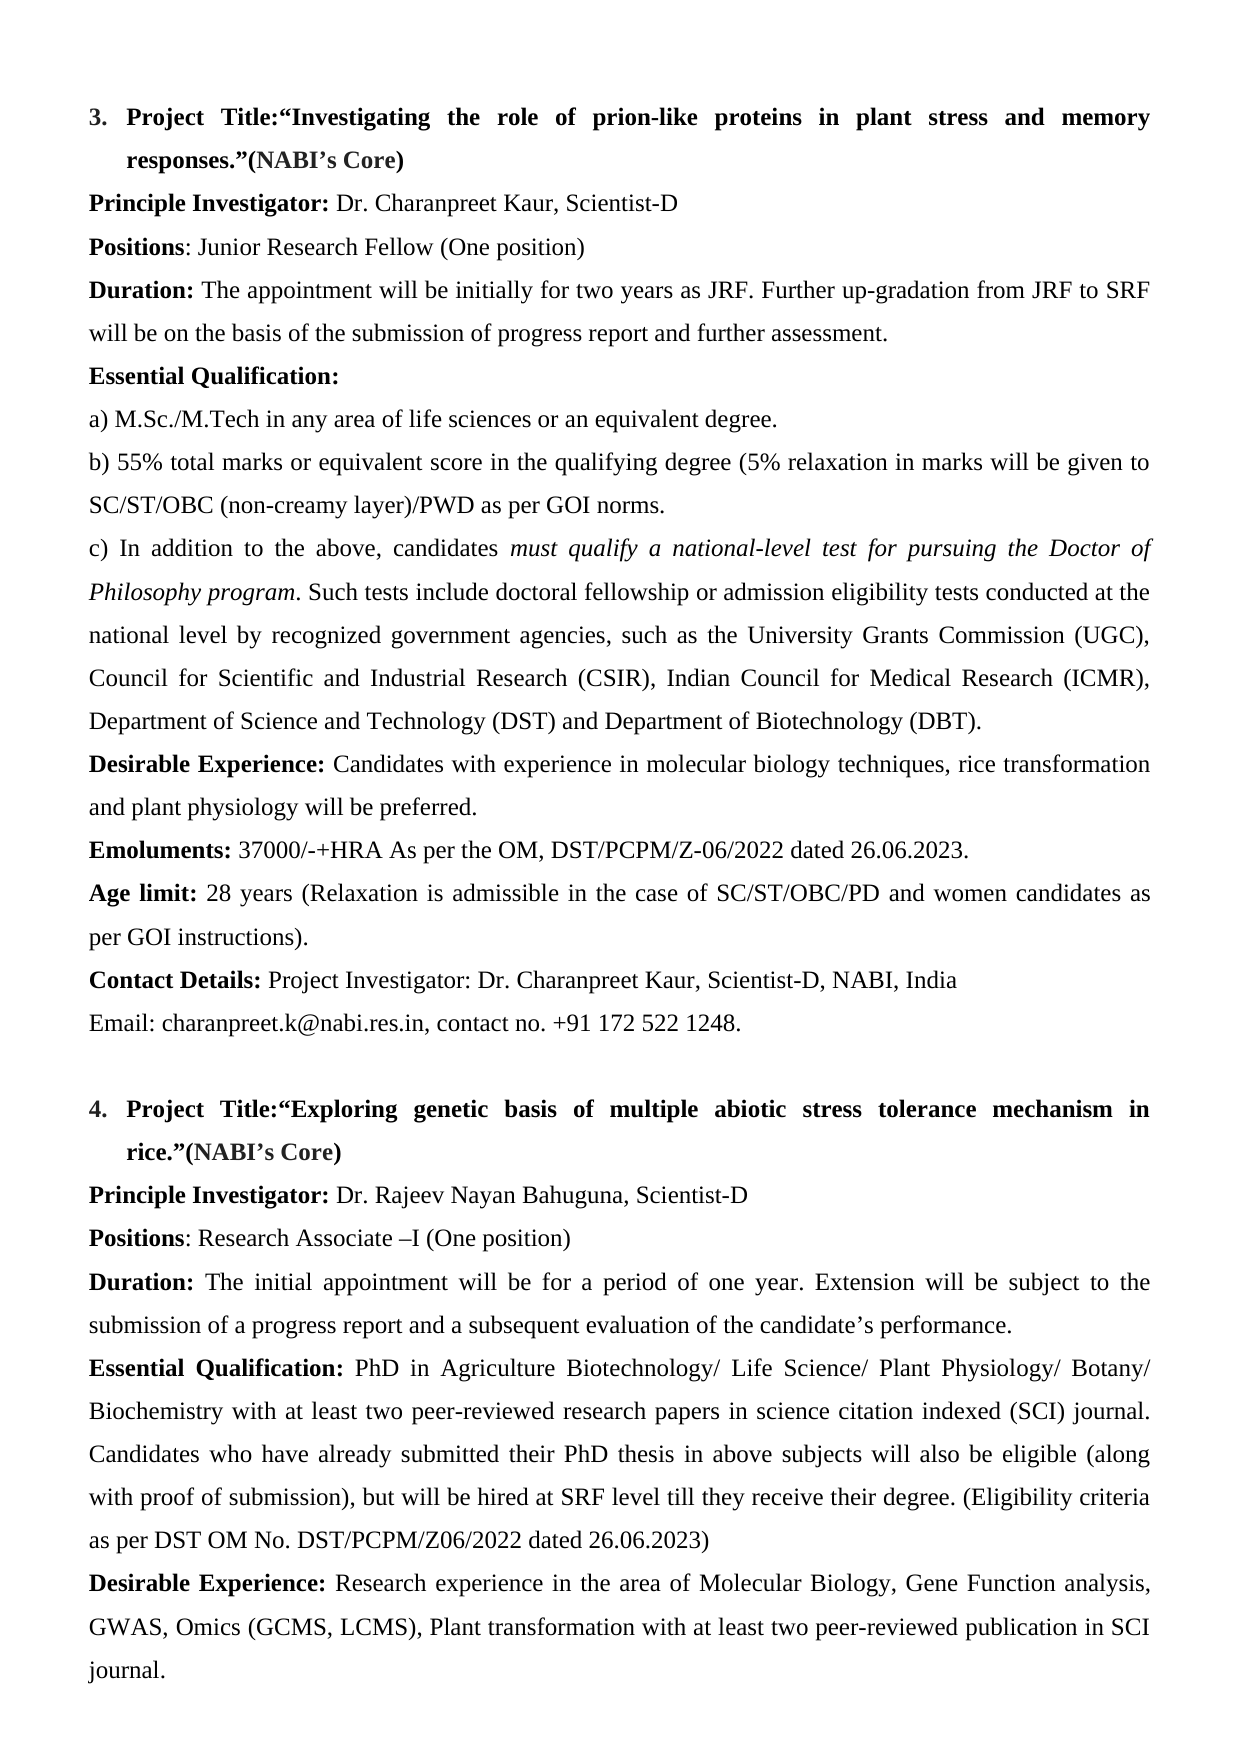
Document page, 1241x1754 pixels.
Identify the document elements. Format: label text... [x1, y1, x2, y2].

text Desirable Experience: Research experience in the area of Molecular Biology, Gene Function analysis, GWAS, Omics (GCMS, LCMS), Plant transformation with at least two peer-reviewed publication in SCI journal. [89, 1568, 1152, 1683]
subtitle Project Title:“Exploring genetic basis of multiple abiotic stress tolerance mechanism in rice.”(NABI’s Core) [89, 1094, 1152, 1166]
text Essential Qualification: PhD in Agriculture Biotechnology/ Life Science/ Plant Physiology/ Botany/ Biochemistry with at least two peer-reviewed research papers in science citation indexed (SCI) journal. Candidates who have already submitted their PhD thesis in above subjects will also be eligible (along with proof of submission), but will be hired at SRF level till they receive their degree. (Eligibility criteria as per DST OM No. DST/PCPM/Z06/2022 dated 26.06.2023) [89, 1353, 1152, 1554]
subtitle Principle Investigator: Dr. Charanpreet Kaur, Scientist-D [89, 188, 1152, 217]
text Age limit: 28 years (Relaxation is admissible in the case of SC/ST/OBC/PD and women candidates as per GOI instructions). [89, 878, 1152, 950]
text Contact Details: Project Investigator: Dr. Charanpreet Kaur, Scientist-D, NABI, India [89, 965, 1152, 993]
text Email: charanpreet.k@nabi.res.in, contact no. +91 172 522 1248. [89, 1008, 1152, 1037]
subtitle Principle Investigator: Dr. Rajeev Nayan Bahuguna, Scientist-D [89, 1180, 1152, 1209]
subtitle Duration: The appointment will be initially for two years as JRF. Further up-gradation from JRF to SRF will be on the basis of the submission of progress report and further assessment. [89, 275, 1152, 347]
text b) 55% total marks or equivalent score in the qualifying degree (5% relaxation in marks will be given to SC/ST/OBC (non-creamy layer)/PWD as per GOI norms. [89, 447, 1152, 519]
text c) In addition to the above, candidates must qualify a national-level test for pursuing the Doctor of Philosophy program. Such tests include doctoral fellowship or admission eligibility tests conducted at the national level by recognized government agencies, such as the University Grants Commission (UGC), Council for Scientific and Industrial Research (CSIR), Indian Council for Medical Research (ICMR), Department of Science and Technology (DST) and Department of Biotechnology (DBT). [89, 533, 1152, 735]
subtitle Positions: Junior Research Fellow (One position) [89, 232, 1152, 260]
subtitle Project Title:“Investigating the role of prion-like proteins in plant stress and memory responses.”(NABI’s Core) [89, 102, 1152, 174]
text Desirable Experience: Candidates with experience in molecular biology techniques, rice transformation and plant physiology will be preferred. [89, 749, 1152, 821]
text a) M.Sc./M.Tech in any area of life sciences or an equivalent degree. [89, 404, 1152, 433]
subtitle Duration: The initial appointment will be for a period of one year. Extension will be subject to the submission of a progress report and a subsequent evaluation of the candidate’s performance. [89, 1267, 1152, 1338]
text Essential Qualification: [89, 361, 1152, 390]
subtitle Positions: Research Associate –I (One position) [89, 1223, 1152, 1252]
text Emoluments: 37000/-+HRA As per the OM, DST/PCPM/Z-06/2022 dated 26.06.2023. [89, 835, 1152, 864]
